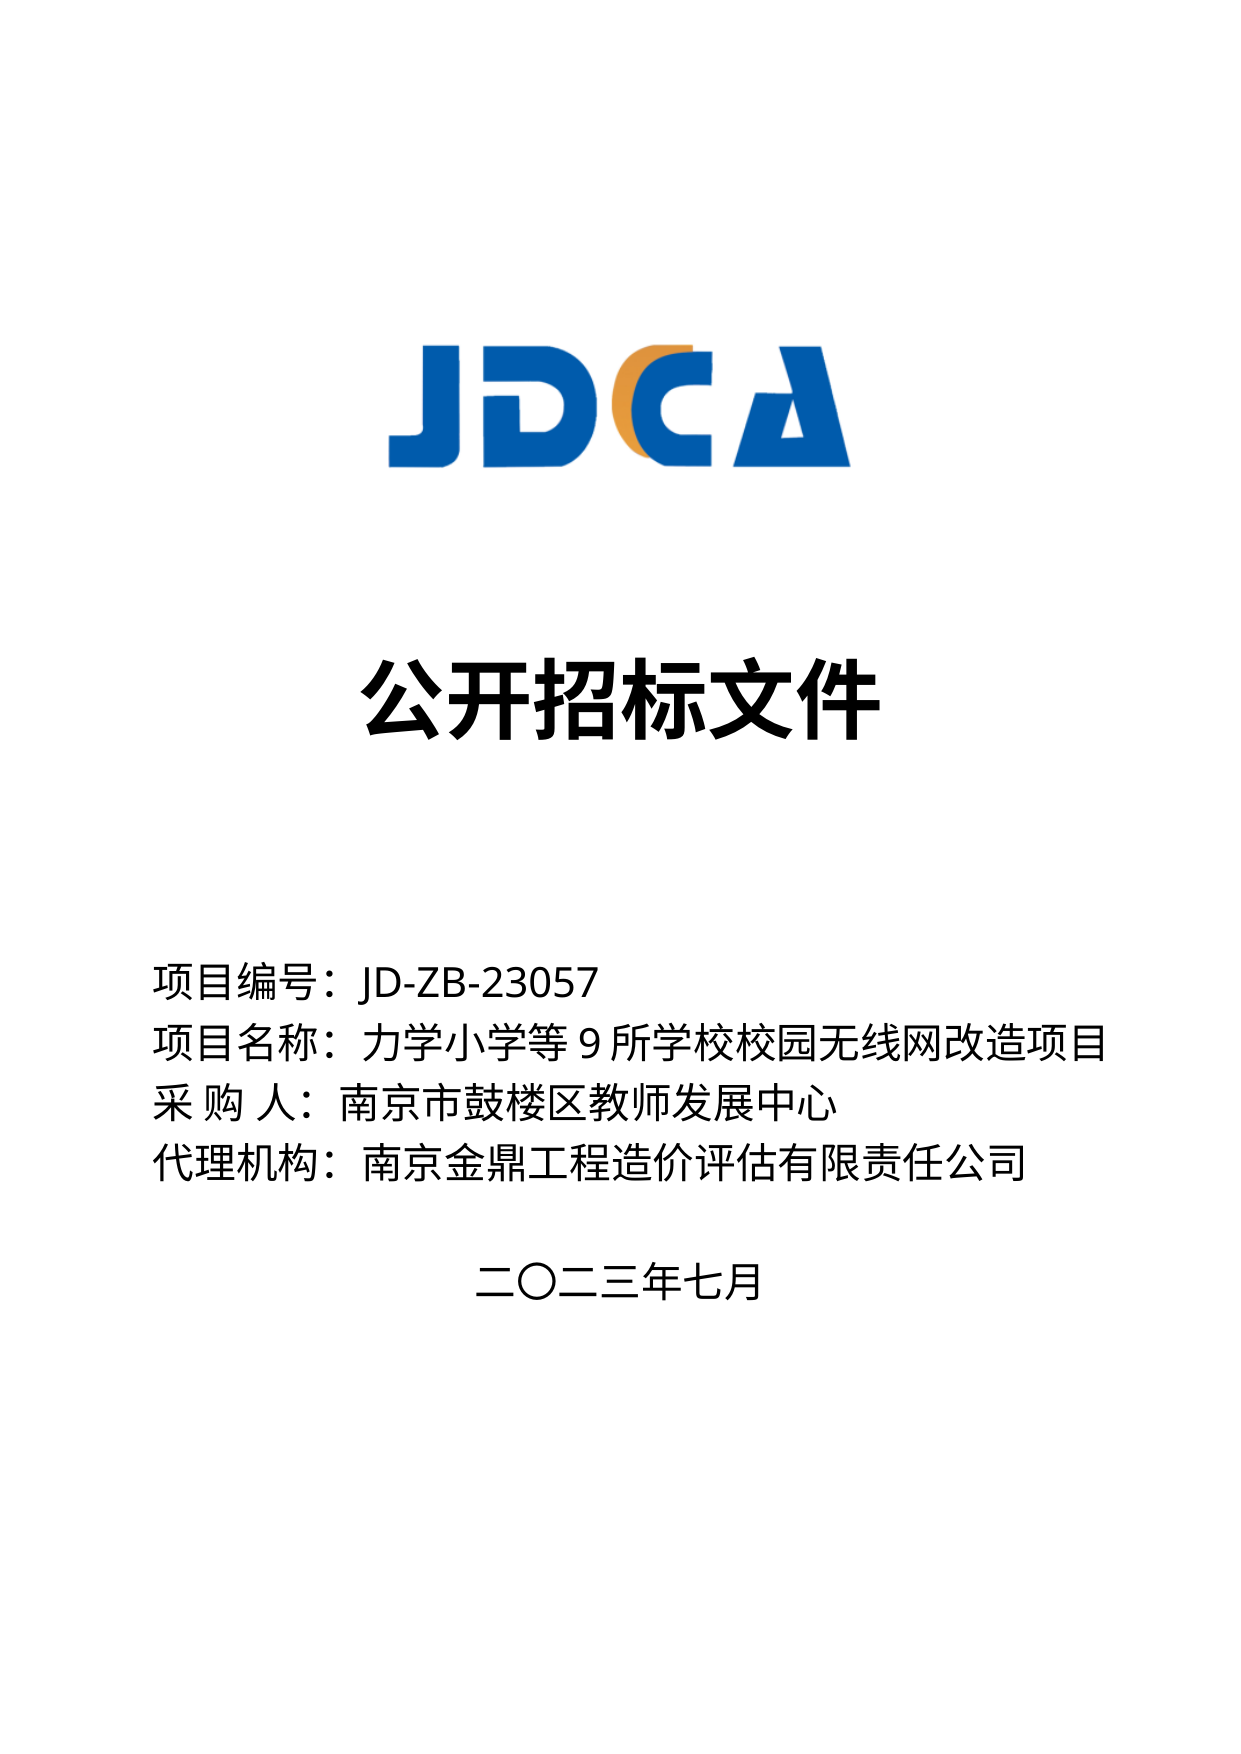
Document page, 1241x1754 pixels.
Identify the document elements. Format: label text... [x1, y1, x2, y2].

text 二〇二三年七月 [112, 1052, 1128, 1312]
text 公开招标文件 [112, 629, 1128, 759]
picture [343, 304, 897, 489]
table_header 项目编号：JD-ZB-23057 项目名称：力学小学等9所学校校园无线网改造项目 采 购 人：南京市鼓楼区教师发展中心 代理机构：南京金鼎工程造价评估有限责任公司 [141, 949, 1125, 1240]
